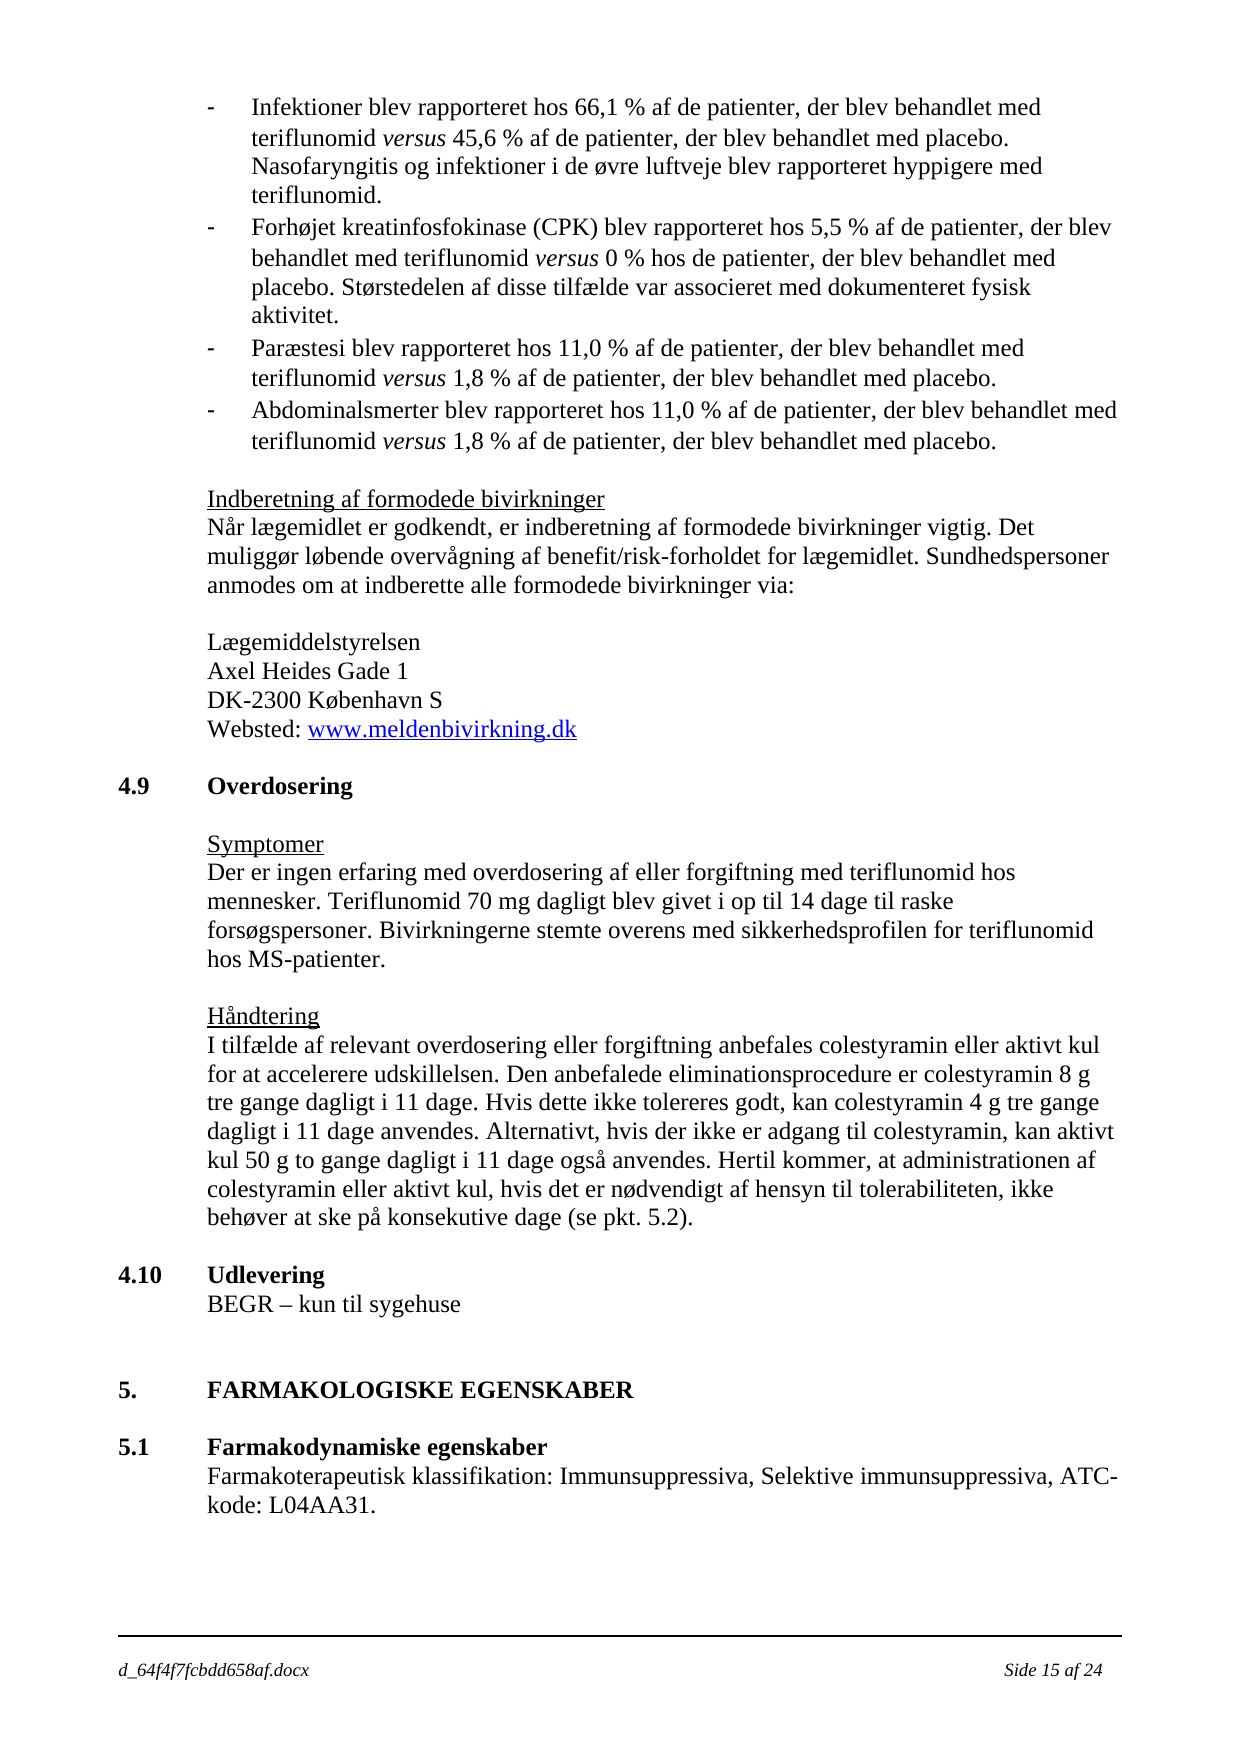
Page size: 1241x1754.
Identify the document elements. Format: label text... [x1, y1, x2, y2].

text Farmakoterapeutisk klassifikation: Immunsuppressiva, Selektive immunsuppressiva, ATC-kode: L04AA31. [207, 1461, 1122, 1519]
text I tilfælde af relevant overdosering eller forgiftning anbefales colestyramin eller aktivt kul for at accelerere udskillelsen. Den anbefalede eliminationsprocedure er colestyramin 8 g tre gange dagligt i 11 dage. Hvis dette ikke tolereres godt, kan colestyramin 4 g tre gange dagligt i 11 dage anvendes. Alternativt, hvis der ikke er adgang til colestyramin, kan aktivt kul 50 g to gange dagligt i 11 dage også anvendes. Hertil kommer, at administrationen af colestyramin eller aktivt kul, hvis det er nødvendigt af hensyn til tolerabiliteten, ikke behøver at ske på konsekutive dage (se pkt. 5.2). [207, 1030, 1122, 1231]
text BEGR – kun til sygehuse [207, 1289, 1122, 1317]
text Axel Heides Gade 1 [207, 656, 1122, 685]
text Håndtering [207, 1001, 1122, 1030]
text Der er ingen erfaring med overdosering af eller forgiftning med teriflunomid hos mennesker. Teriflunomid 70 mg dagligt blev givet i op til 14 dage til raske forsøgspersoner. Bivirkningerne stemte overens med sikkerhedsprofilen for teriflunomid hos MS-patienter. [207, 857, 1122, 972]
text 4.10 Udlevering [118, 1260, 1122, 1289]
list Infektioner blev rapporteret hos 66,1 % af de patienter, der blev behandlet med teriflunomid versus 45,6 % af de patienter, der blev behandlet med placebo. Nasofaryngitis og infektioner i de øvre luftveje blev rapporteret hyppigere med teriflunomid. [207, 89, 1122, 209]
text Lægemiddelstyrelsen [207, 627, 1122, 656]
text DK-2300 København S [207, 685, 1122, 714]
text 5.1 Farmakodynamiske egenskaber [118, 1432, 1122, 1461]
list Abdominalsmerter blev rapporteret hos 11,0 % af de patienter, der blev behandlet med teriflunomid versus 1,8 % af de patienter, der blev behandlet med placebo. [207, 392, 1122, 455]
text Indberetning af formodede bivirkninger [207, 484, 1122, 512]
text Websted: www.meldenbivirkning.dk [207, 714, 1122, 742]
text Når lægemidlet er godkendt, er indberetning af formodede bivirkninger vigtig. Det muliggør løbende overvågning af benefit/risk-forholdet for lægemidlet. Sundhedspersoner anmodes om at indberette alle formodede bivirkninger via: [207, 512, 1122, 599]
list Forhøjet kreatinfosfokinase (CPK) blev rapporteret hos 5,5 % af de patienter, der blev behandlet med teriflunomid versus 0 % hos de patienter, der blev behandlet med placebo. Størstedelen af disse tilfælde var associeret med dokumenteret fysisk aktivitet. [207, 209, 1122, 329]
text 4.9 Overdosering [118, 771, 1122, 800]
text Symptomer [207, 829, 1122, 857]
list Paræstesi blev rapporteret hos 11,0 % af de patienter, der blev behandlet med teriflunomid versus 1,8 % af de patienter, der blev behandlet med placebo. [207, 329, 1122, 392]
text 5. FARMAKOLOGISKE EGENSKABER [118, 1375, 1122, 1404]
